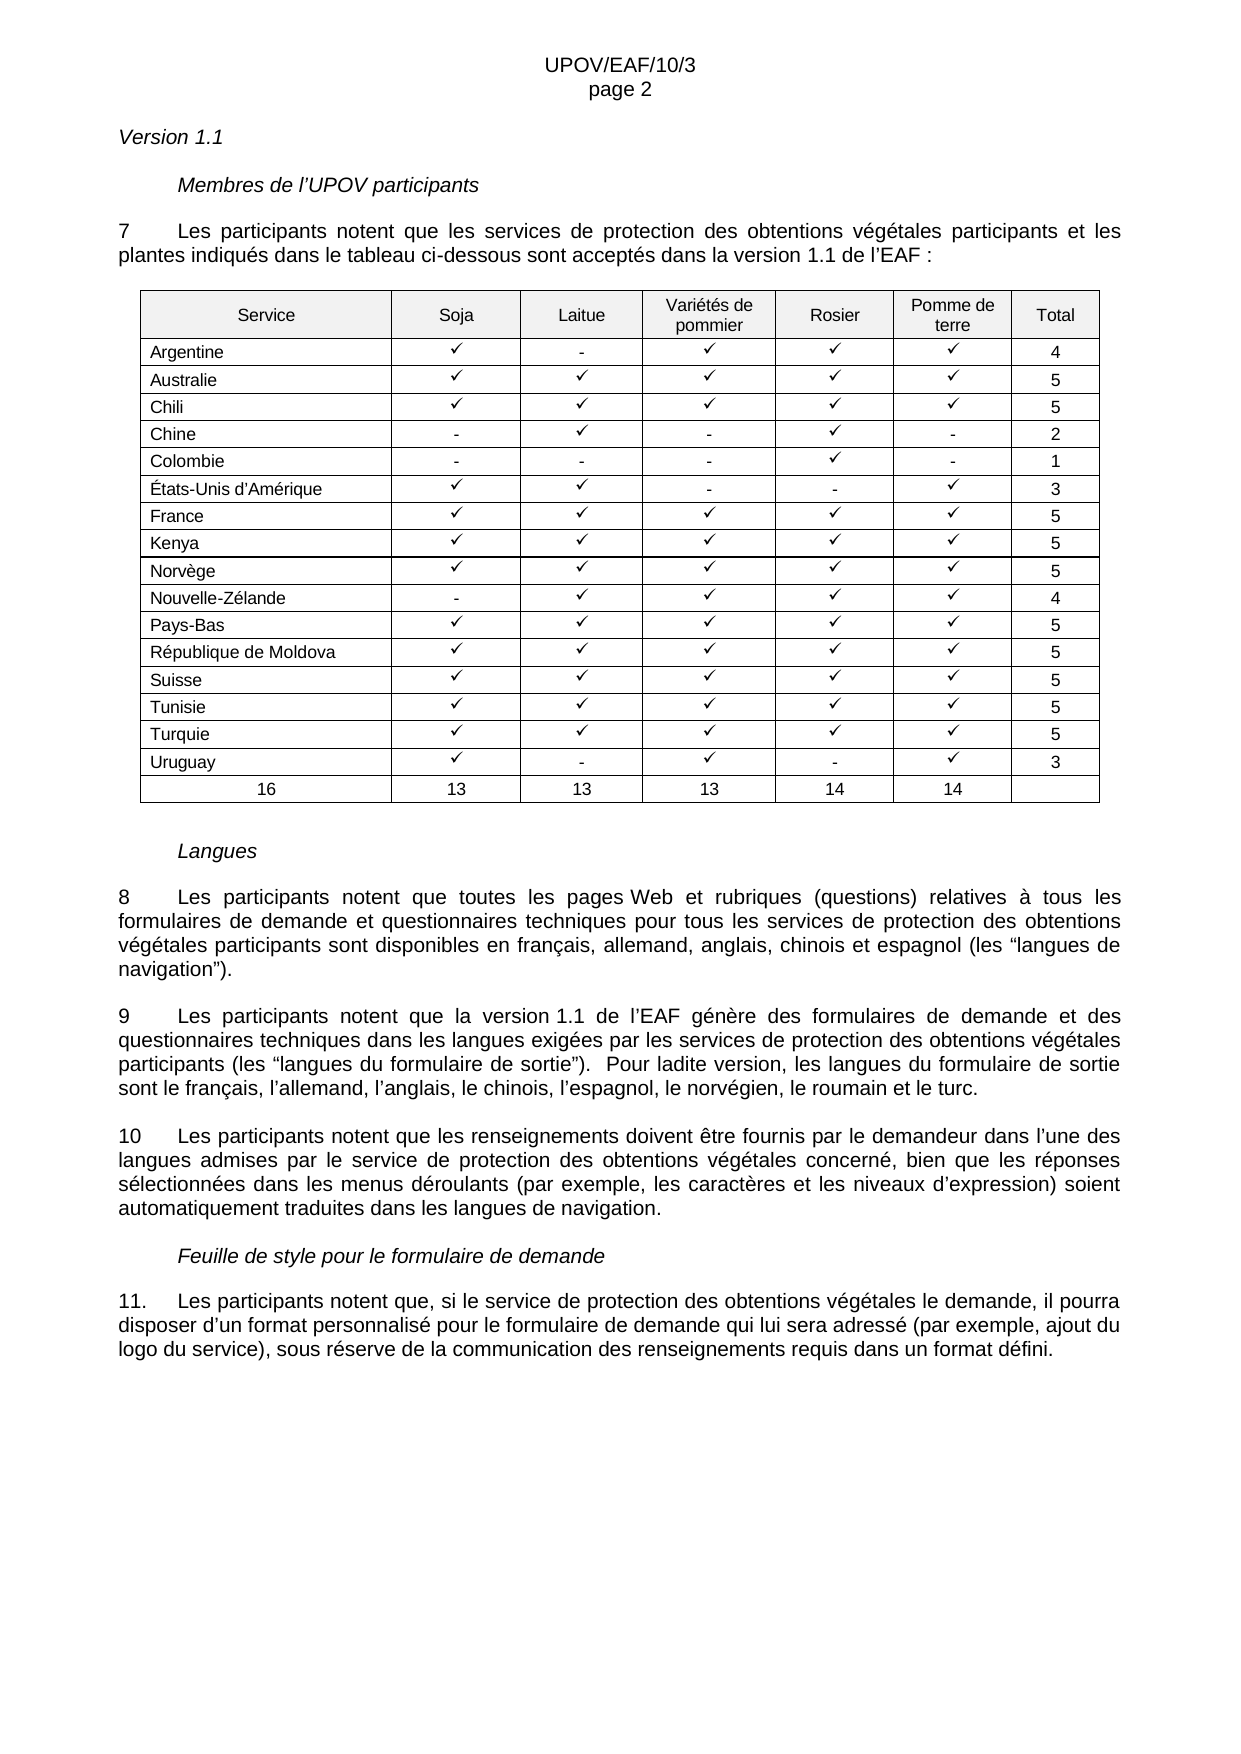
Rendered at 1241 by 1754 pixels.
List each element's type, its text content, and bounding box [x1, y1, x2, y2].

table_header Variétés de pommier [643, 291, 775, 338]
table_cell 4 [1012, 585, 1099, 611]
table_cell 5 [1012, 530, 1099, 556]
table_cell [521, 639, 642, 666]
subtitle Langues [177, 839, 1122, 863]
subtitle Version 1.1 [118, 125, 1122, 149]
table_cell 5 [1012, 612, 1099, 638]
table_cell 5 [1012, 558, 1099, 584]
text Les participants notent que les renseignements doivent être fournis par le demandeur dans l’une des langues admises par le service de protection des obtentions végétales concerné, bien que les réponses sélectionnées dans les menus déroulants (par exemple, les caractères et les niveaux d’expression) soient automatiquement traduites dans les langues de navigation. [118, 1124, 1122, 1220]
table_cell [894, 585, 1011, 611]
table_cell [643, 366, 775, 393]
table_header Soja [392, 291, 520, 338]
table_cell [894, 721, 1011, 747]
table_cell - [776, 749, 893, 775]
table_cell 14 [776, 776, 893, 802]
table_cell [776, 366, 893, 393]
table_header Total [1012, 291, 1099, 338]
table_cell Argentine [141, 339, 391, 365]
table_cell 4 [1012, 339, 1099, 365]
table_cell 16 [141, 776, 391, 802]
table_cell [521, 421, 642, 447]
text Les participants notent que la version 1.1 de l’EAF génère des formulaires de demande et des questionnaires techniques dans les langues exigées par les services de protection des obtentions végétales participants (les “langues du formulaire de sortie”). Pour ladite version, les langues du formulaire de sortie sont le français, l’allemand, l’anglais, le chinois, l’espagnol, le norvégien, le roumain et le turc. [118, 1004, 1122, 1100]
table_cell - [521, 749, 642, 775]
table_cell [521, 503, 642, 529]
table_cell [894, 558, 1011, 584]
table_cell [776, 639, 893, 666]
table_cell [521, 585, 642, 611]
table_cell [643, 721, 775, 747]
table_cell 5 [1012, 694, 1099, 720]
table_cell Tunisie [141, 694, 391, 720]
table_cell - [894, 421, 1011, 447]
table_cell 1 [1012, 448, 1099, 474]
table_cell [643, 749, 775, 775]
table_cell [643, 530, 775, 556]
text Les participants notent que les services de protection des obtentions végétales participants et les plantes indiqués dans le tableau ci-dessous sont acceptés dans la version 1.1 de l’EAF : [118, 218, 1122, 266]
table_cell - [392, 585, 520, 611]
table_cell [894, 694, 1011, 720]
table_cell [894, 639, 1011, 666]
table_cell Chili [141, 394, 391, 420]
table_cell [392, 612, 520, 638]
table_cell [894, 749, 1011, 775]
table_cell [894, 476, 1011, 502]
table_header Pomme de terre [894, 291, 1011, 338]
table_cell Uruguay [141, 749, 391, 775]
table_cell [894, 339, 1011, 365]
table_cell [392, 721, 520, 747]
table_cell [776, 694, 893, 720]
table_cell Nouvelle-Zélande [141, 585, 391, 611]
table_cell 2 [1012, 421, 1099, 447]
table_cell [776, 558, 893, 584]
table_cell Suisse [141, 667, 391, 693]
table_cell [776, 612, 893, 638]
table_cell [521, 530, 642, 556]
table_cell [392, 694, 520, 720]
table_cell [894, 394, 1011, 420]
table_cell [776, 503, 893, 529]
table_cell Colombie [141, 448, 391, 474]
table_cell 5 [1012, 721, 1099, 747]
table_cell États-Unis d’Amérique [141, 476, 391, 502]
text Les participants notent que toutes les pages Web et rubriques (questions) relatives à tous les formulaires de demande et questionnaires techniques pour tous les services de protection des obtentions végétales participants sont disponibles en français, allemand, anglais, chinois et espagnol (les “langues de navigation”). [118, 884, 1122, 980]
table_cell - [521, 339, 642, 365]
table_cell 3 [1012, 749, 1099, 775]
table_cell [392, 366, 520, 393]
table_cell [392, 476, 520, 502]
table_cell [521, 612, 642, 638]
table_cell [776, 585, 893, 611]
table_cell - [643, 421, 775, 447]
table_cell [894, 667, 1011, 693]
table_cell [392, 530, 520, 556]
table_cell Chine [141, 421, 391, 447]
table_cell [643, 612, 775, 638]
table_cell [392, 639, 520, 666]
table_cell - [521, 448, 642, 474]
table_cell [776, 530, 893, 556]
table_cell 5 [1012, 366, 1099, 393]
table_cell Turquie [141, 721, 391, 747]
table_cell [521, 366, 642, 393]
table_cell [894, 503, 1011, 529]
table_cell [776, 394, 893, 420]
table_cell 13 [521, 776, 642, 802]
table_cell [392, 749, 520, 775]
table_cell - [392, 421, 520, 447]
table_cell [894, 366, 1011, 393]
table_cell [894, 530, 1011, 556]
table_cell [643, 667, 775, 693]
table_cell [392, 339, 520, 365]
table_header Laitue [521, 291, 642, 338]
table_cell 13 [643, 776, 775, 802]
table_cell 5 [1012, 667, 1099, 693]
table_cell [521, 694, 642, 720]
table_cell - [643, 448, 775, 474]
table_cell 14 [894, 776, 1011, 802]
table_cell [894, 612, 1011, 638]
table_cell [643, 394, 775, 420]
table_cell [1012, 776, 1099, 802]
table_cell [643, 639, 775, 666]
table_cell [521, 721, 642, 747]
table_cell 3 [1012, 476, 1099, 502]
table_cell [521, 394, 642, 420]
table_header Service [141, 291, 391, 338]
table_cell [392, 503, 520, 529]
table_cell [392, 667, 520, 693]
table_cell [643, 503, 775, 529]
table_cell République de Moldova [141, 639, 391, 666]
table_cell [392, 394, 520, 420]
table_cell 5 [1012, 394, 1099, 420]
table_cell Australie [141, 366, 391, 393]
table_cell [776, 448, 893, 474]
table_cell - [392, 448, 520, 474]
table_cell [643, 339, 775, 365]
table_cell [776, 721, 893, 747]
table_cell France [141, 503, 391, 529]
table_cell [643, 558, 775, 584]
table_cell [521, 667, 642, 693]
table_cell Norvège [141, 558, 391, 584]
table_cell 5 [1012, 639, 1099, 666]
subtitle Membres de l’UPOV participants [177, 173, 1122, 197]
table_cell [776, 667, 893, 693]
table_cell [643, 694, 775, 720]
table_cell [643, 585, 775, 611]
table_cell [776, 339, 893, 365]
table_cell [776, 421, 893, 447]
table_cell Pays-Bas [141, 612, 391, 638]
table_cell 5 [1012, 503, 1099, 529]
table_cell - [643, 476, 775, 502]
table_cell Kenya [141, 530, 391, 556]
text 11. Les participants notent que, si le service de protection des obtentions végétales le demande, il pourra disposer d’un format personnalisé pour le formulaire de demande qui lui sera adressé (par exemple, ajout du logo du service), sous réserve de la communication des renseignements requis dans un format défini. [118, 1289, 1122, 1361]
table_cell [392, 558, 520, 584]
table_header Rosier [776, 291, 893, 338]
table_cell - [776, 476, 893, 502]
table_cell 13 [392, 776, 520, 802]
table_cell [521, 476, 642, 502]
subtitle Feuille de style pour le formulaire de demande [177, 1244, 1122, 1268]
table_cell [521, 558, 642, 584]
table_cell - [894, 448, 1011, 474]
